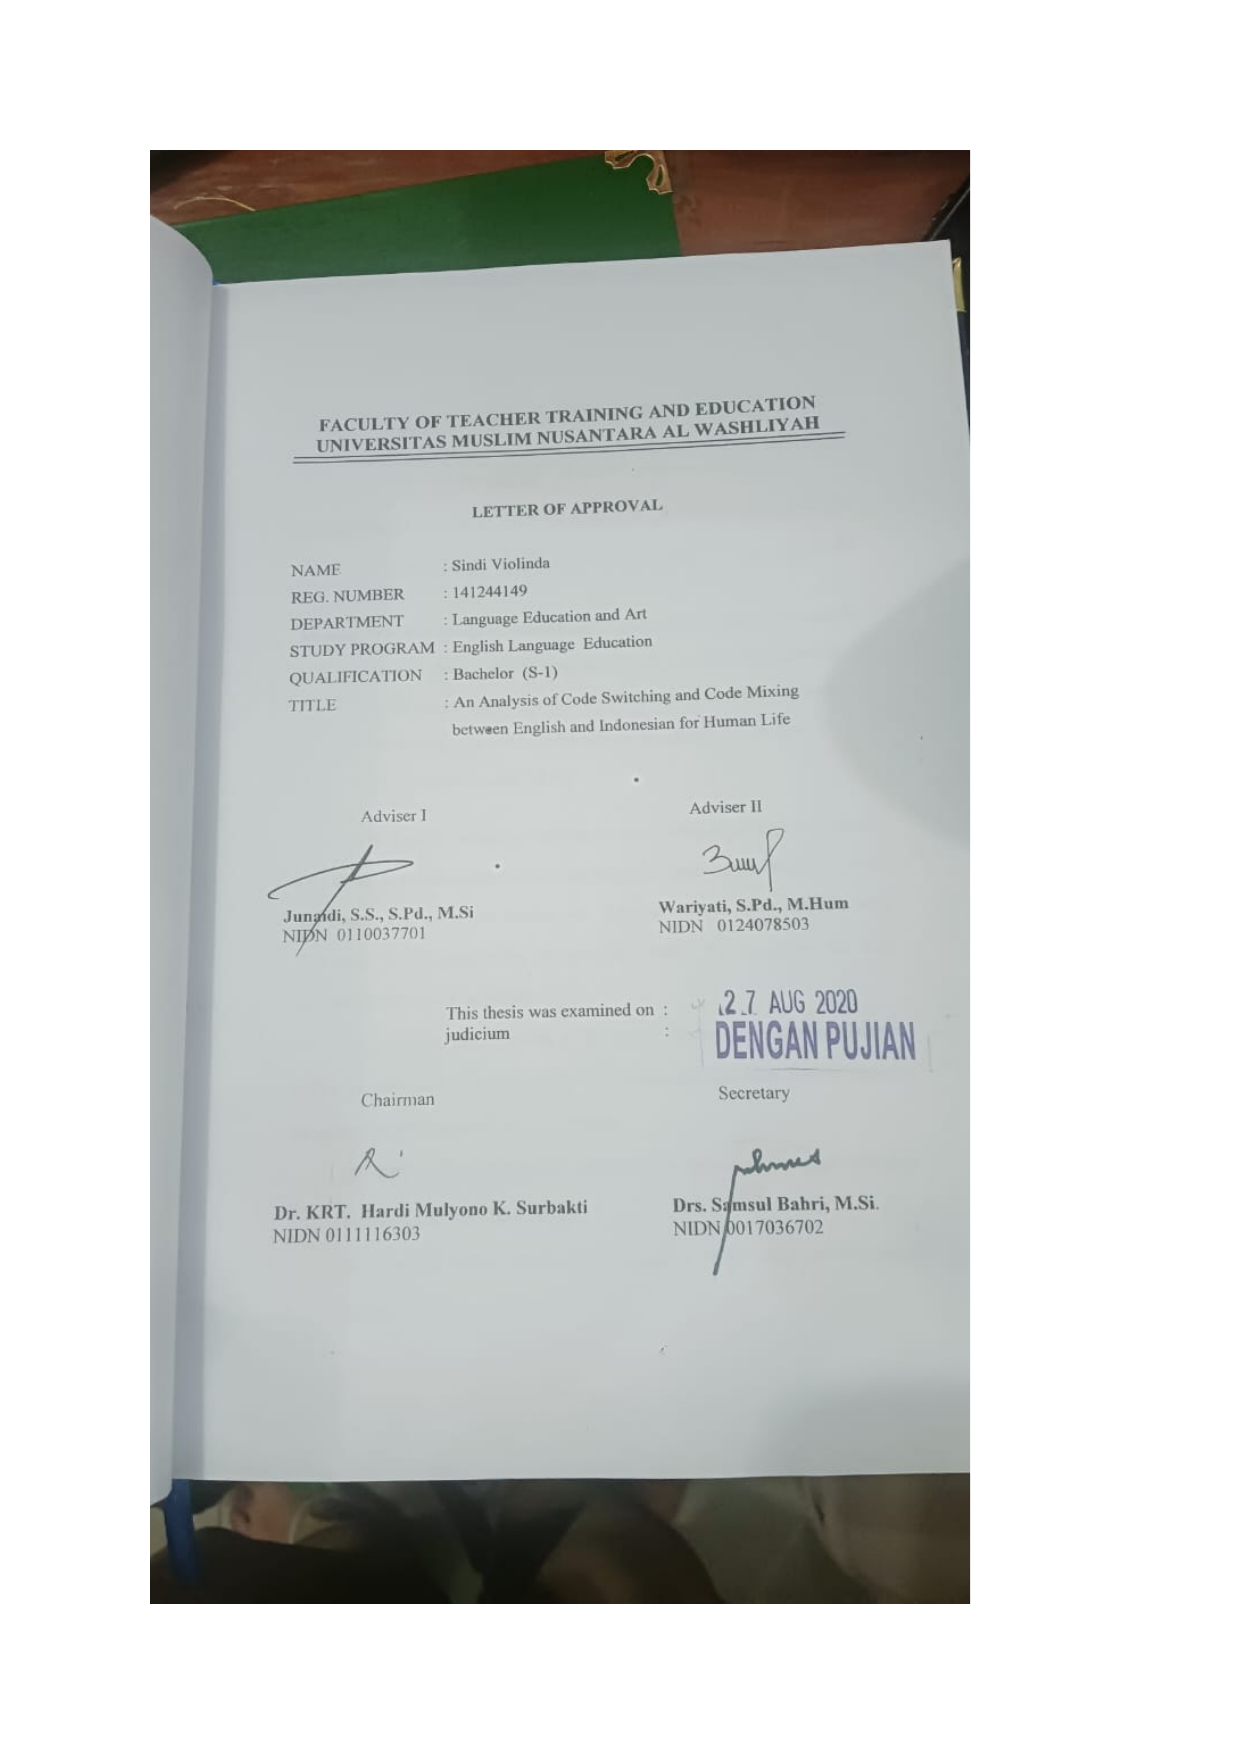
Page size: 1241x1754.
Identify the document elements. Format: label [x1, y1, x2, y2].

picture [150, 150, 971, 1604]
